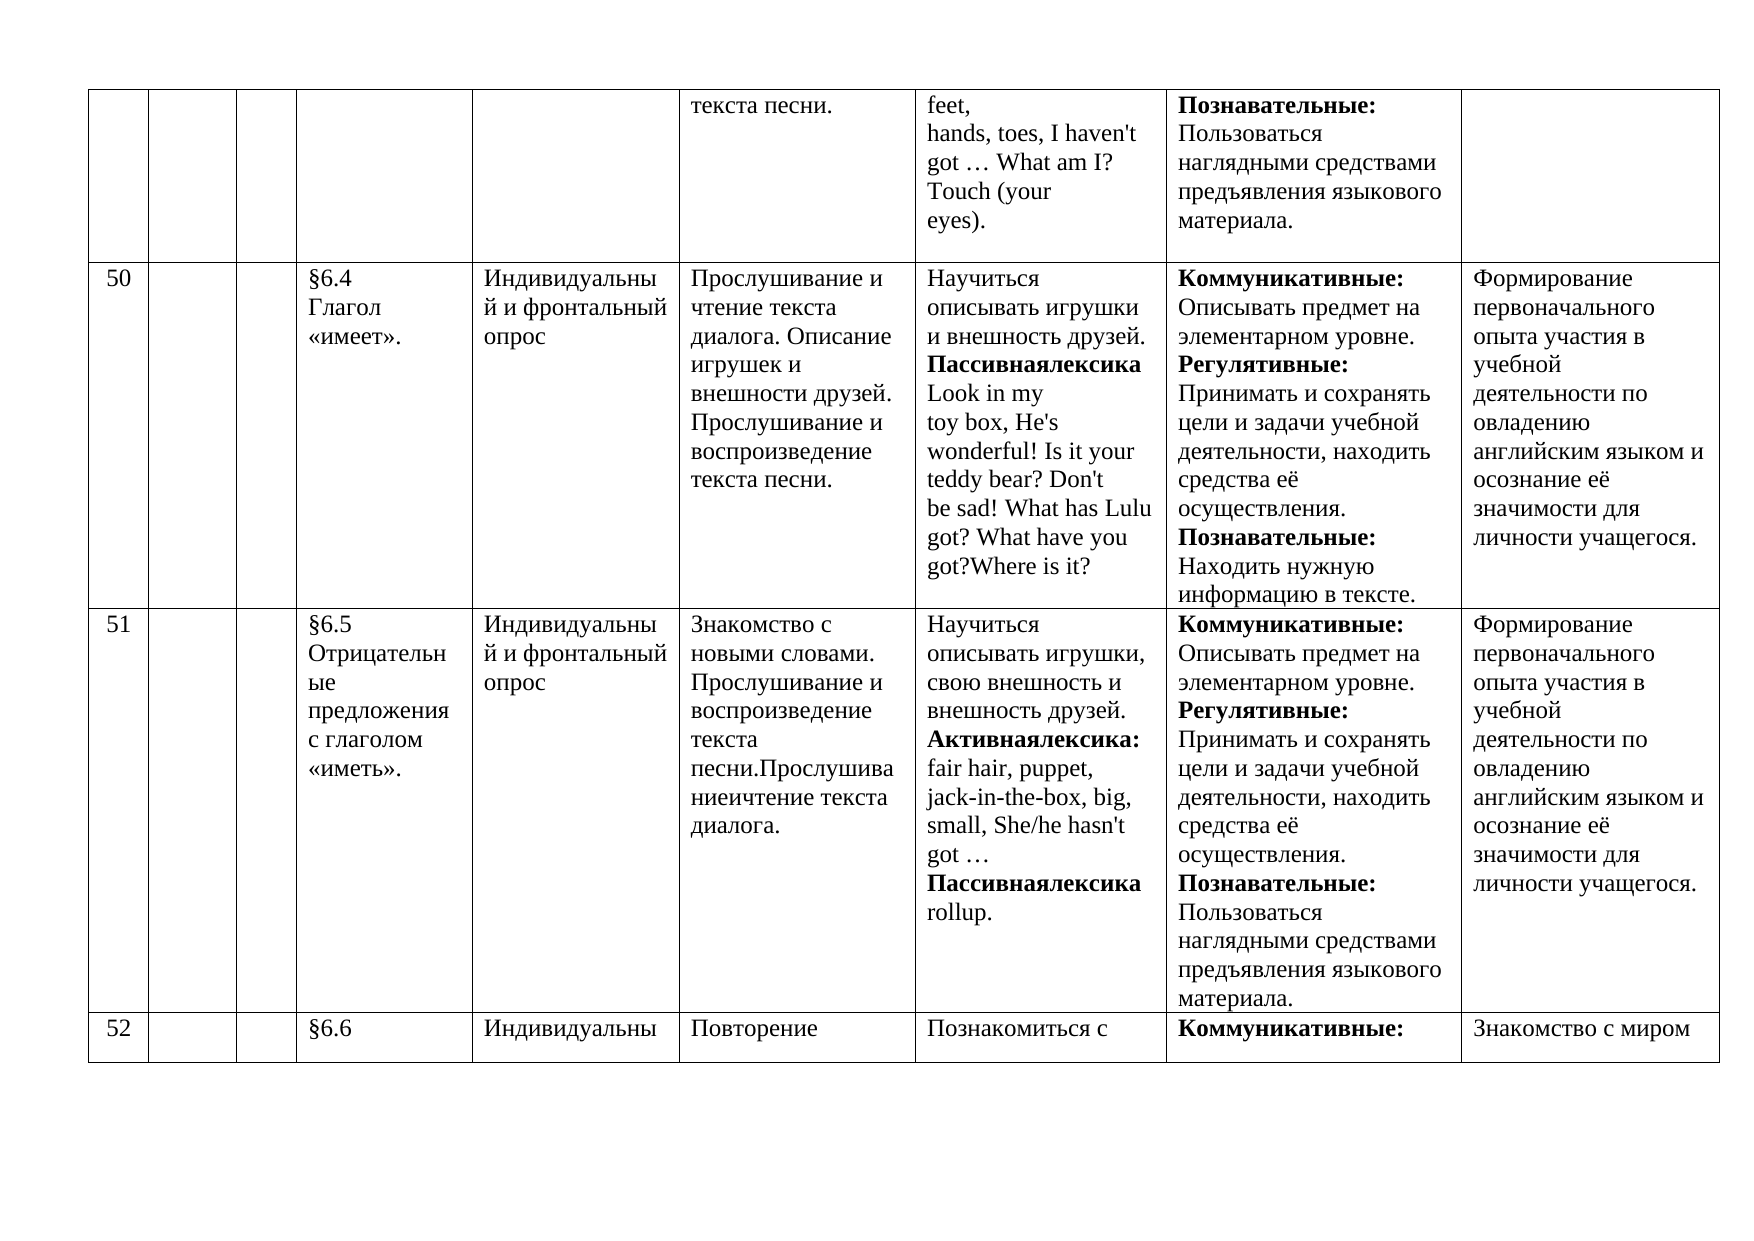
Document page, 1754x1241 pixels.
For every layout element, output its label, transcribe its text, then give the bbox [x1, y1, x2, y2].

table_cell [149, 1013, 236, 1062]
table_cell [149, 609, 236, 1012]
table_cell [473, 90, 679, 262]
table_cell Коммуникативные: Описывать предмет на элементарном уровне. Регулятивные: Принимать и сохранять цели и задачи учебной деятельности, находить средства её осуществления. Познавательные: Находить нужную информацию в тексте. [1167, 263, 1461, 608]
table_cell §6.5 Отрицательные предложения с глаголом «иметь». [297, 609, 472, 1012]
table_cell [1167, 90, 1461, 262]
table_cell [237, 609, 296, 1012]
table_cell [916, 1013, 1166, 1062]
table_cell [237, 263, 296, 608]
table_cell Формирование первоначального опыта участия в учебной деятельности по овладению английским языком и осознание её значимости для личности учащегося. [1462, 609, 1719, 1012]
table_cell 50 [89, 263, 148, 608]
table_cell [473, 1013, 679, 1062]
table_cell Научиться описывать игрушки, свою внешность и внешность друзей. Активнаялексика: fair hair, puppet, jack-in-the-box, big, small, She/he hasn't got … Пассивнаялексика rollup. [916, 609, 1166, 1012]
table_cell Знакомство с новыми словами. Прослушивание и воспроизведение текста песни.Прослушиваниеичтение текста диалога. [680, 609, 915, 1012]
table_cell Индивидуальный и фронтальный опрос [473, 263, 679, 608]
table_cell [1462, 1013, 1719, 1062]
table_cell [1167, 1013, 1461, 1062]
table_cell 52 [89, 1013, 148, 1062]
table_cell Прослушивание и чтение текста диалога. Описание игрушек и внешности друзей. Прослушивание и воспроизведение текста песни. [680, 263, 915, 608]
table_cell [680, 1013, 915, 1062]
table_cell Научиться описывать игрушки и внешность друзей. Пассивнаялексика Look in my toy box, He's wonderful! Is it your teddy bear? Don't be sad! What has Lulu got? What have you got?Where is it? [916, 263, 1166, 608]
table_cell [916, 90, 1166, 262]
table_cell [1462, 90, 1719, 262]
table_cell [297, 1013, 472, 1062]
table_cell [680, 90, 915, 262]
table_cell Коммуникативные: Описывать предмет на элементарном уровне. Регулятивные: Принимать и сохранять цели и задачи учебной деятельности, находить средства её осуществления. Познавательные: Пользоваться наглядными средствами предъявления языкового материала. [1167, 609, 1461, 1012]
table_cell [149, 90, 236, 262]
table_cell §6.4 Глагол «имеет». [297, 263, 472, 608]
table_cell [237, 90, 296, 262]
table_cell 51 [89, 609, 148, 1012]
table_cell [237, 1013, 296, 1062]
table_cell Формирование первоначального опыта участия в учебной деятельности по овладению английским языком и осознание её значимости для личности учащегося. [1462, 263, 1719, 608]
table_cell [149, 263, 236, 608]
table_cell Индивидуальный и фронтальный опрос [473, 609, 679, 1012]
table_cell 49 [89, 90, 148, 262]
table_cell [297, 90, 472, 262]
